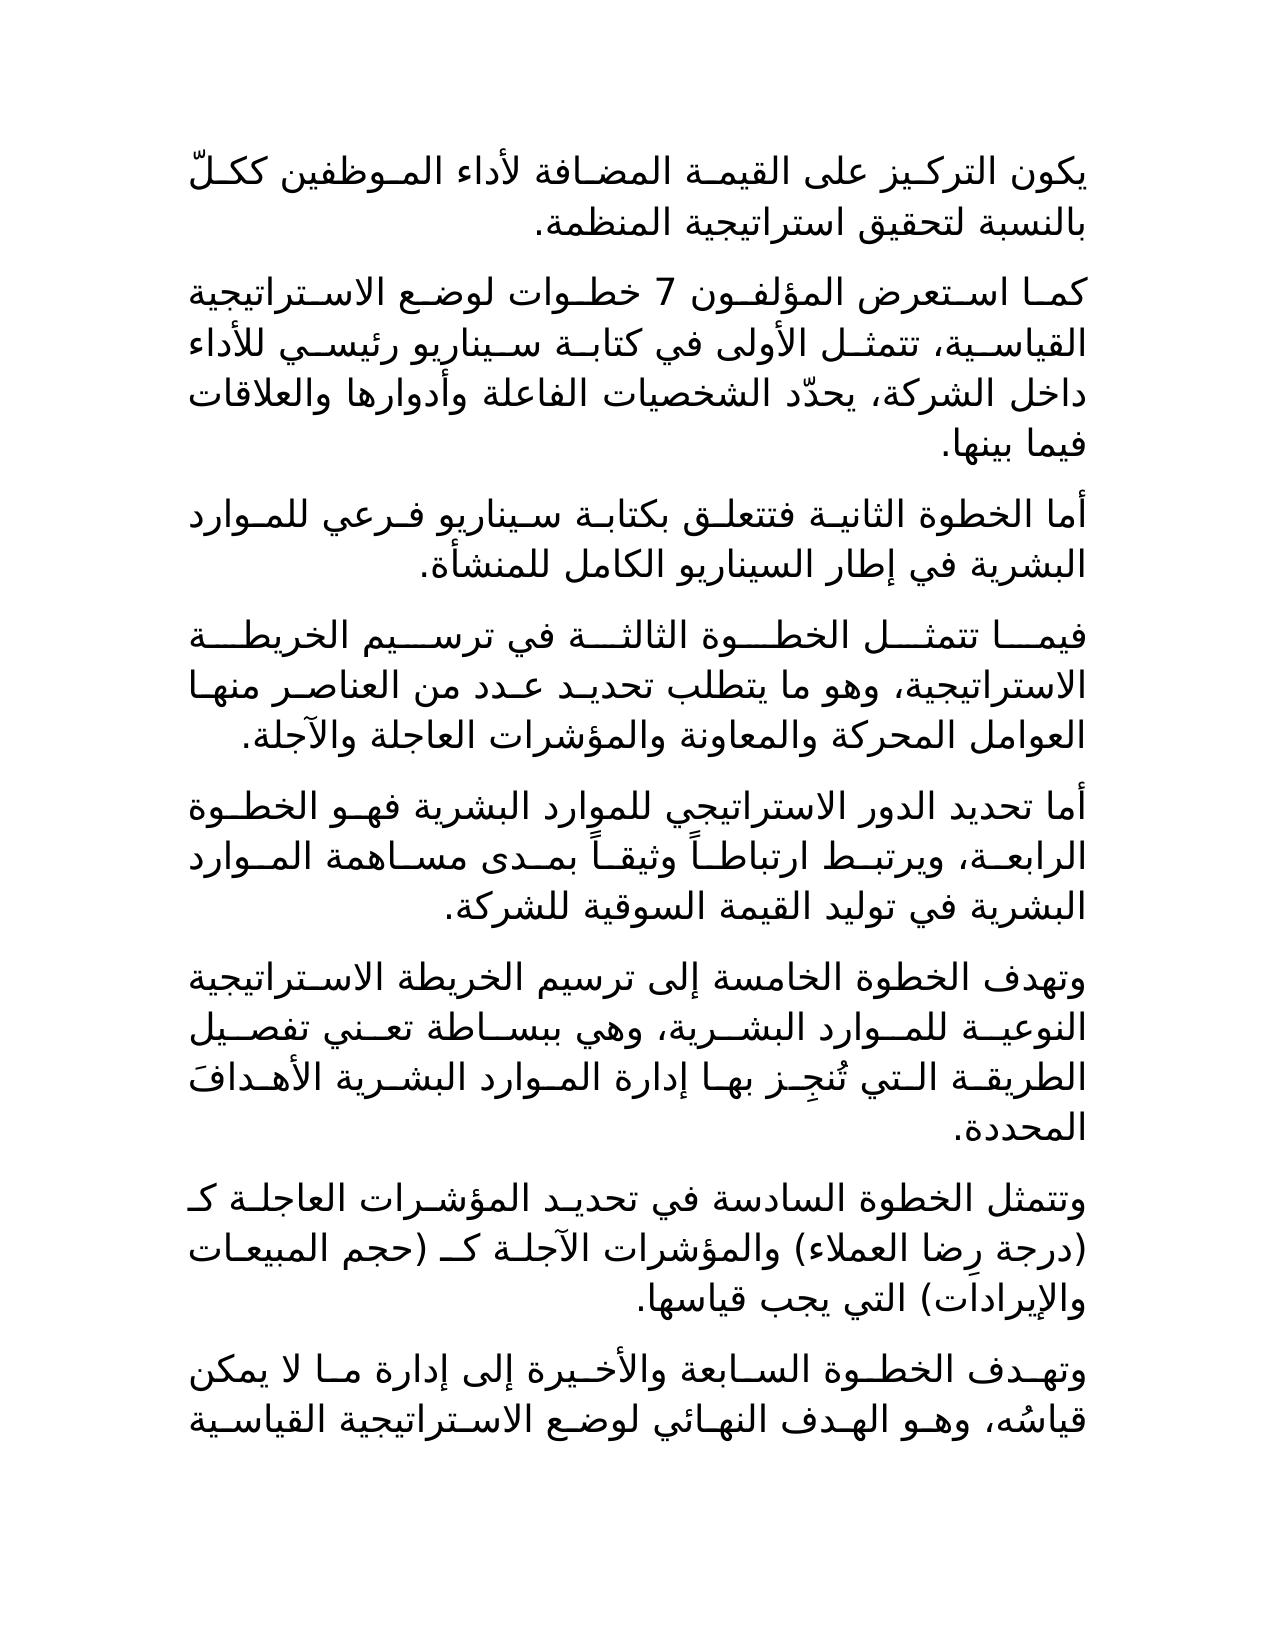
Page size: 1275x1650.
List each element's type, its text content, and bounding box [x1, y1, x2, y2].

text وتهدف الخطوة الخامسة إلى ترسيم الخريطة الاستراتيجية النوعية للموارد البشرية، وهي ببساطة تعني تفصيل الطريقة التي تُنجِز بها إدارة الموارد البشرية الأهدافَ المحددة. [187, 956, 1087, 1149]
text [187, 1348, 1087, 1442]
text أما الخطوة الثانية فتتعلق بكتابة سيناريو فرعي للموارد البشرية في إطار السيناريو الكامل للمنشأة. [187, 492, 1087, 586]
text فيما تتمثل الخطوة الثالثة في ترسيم الخريطة الاستراتيجية، وهو ما يتطلب تحديد عدد من العناصر منها العوامل المحركة والمعاونة والمؤشرات العاجلة والآجلة. [187, 613, 1087, 757]
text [187, 150, 1087, 244]
text كما استعرض المؤلفون 7 خطوات لوضع الاستراتيجية القياسية، تتمثل الأولى في كتابة سيناريو رئيسي للأداء داخل الشركة، يحدّد الشخصيات الفاعلة وأدوارها والعلاقات فيما بينها. [187, 271, 1087, 465]
text وتتمثل الخطوة السادسة في تحديد المؤشرات العاجلة كـ (درجة رِضا العملاء) والمؤشرات الآجلة كـ (حجم المبيعات والإيرادات) التي يجب قياسها. [187, 1177, 1087, 1321]
text أما تحديد الدور الاستراتيجي للموارد البشرية فهو الخطوة الرابعة، ويرتبط ارتباطاً وثيقاً بمدى مساهمة الموارد البشرية في توليد القيمة السوقية للشركة. [187, 784, 1087, 928]
